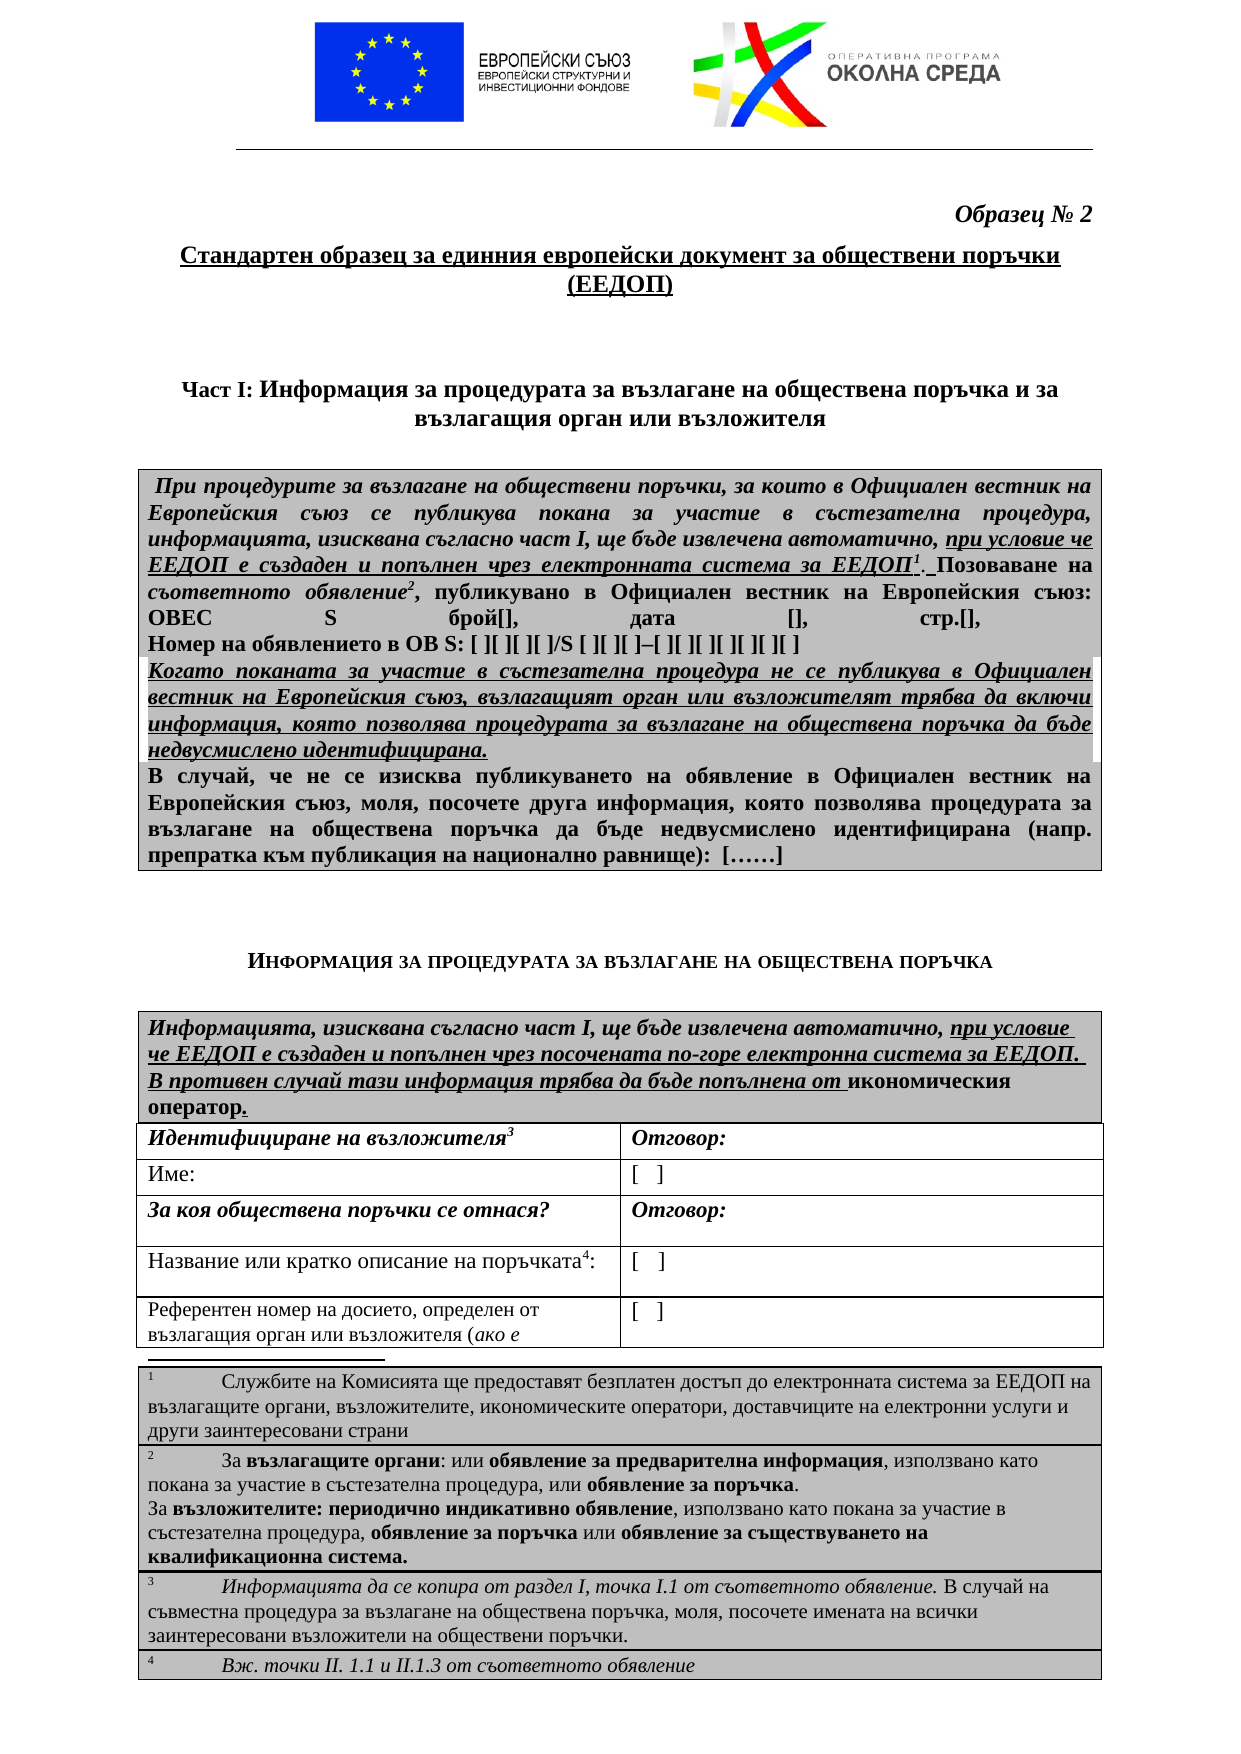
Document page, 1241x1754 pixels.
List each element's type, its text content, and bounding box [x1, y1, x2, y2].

table_cell Название или кратко описание на поръчката: [137, 1247, 620, 1296]
table_cell [ ] [621, 1298, 1103, 1347]
title Част І: Информация за процедурата за възлагане на обществена поръчка и за възлагащия орган или възложителя [148, 374, 1093, 432]
picture [300, 0, 1029, 147]
table_cell Отговор: [621, 1196, 1103, 1246]
table_cell [ ] [621, 1160, 1103, 1195]
table_cell Име: [137, 1160, 620, 1195]
text При процедурите за възлагане на обществени поръчки, за които в Официален вестник на Европейския съюз се публикува покана за участие в състезателна процедура, информацията, изисквана съгласно част I, ще бъде извлечена автоматично, при условие че ЕЕДОП е създаден и попълнен чрез електронната система за ЕЕДОП. Позоваване на съответното обявление, публикувано в Официален вестник на Европейския съюз: OВEС S брой[], дата [], стр.[], Номер на обявлението в ОВ S: [ ][ ][ ][ ]/S [ ][ ][ ]–[ ][ ][ ][ ][ ][ ][ ] [139, 470, 1101, 657]
text В случай, че не се изисква публикуването на обявление в Официален вестник на Европейския съюз, моля, посочете друга информация, която позволява процедурата за възлагане на обществена поръчка да бъде недвусмислено идентифицирана (напр. препратка към публикация на национално равнище): [……] [139, 759, 1101, 870]
text Когато поканата за участие в състезателна процедура не се публикува в Официален вестник на Европейския съюз, възлагащият орган или възложителят трябва да включи информация, която позволява процедурата за възлагане на обществена поръчка да бъде недвусмислено идентифицирана. [148, 707, 1093, 733]
text Когато поканата за участие в състезателна процедура не се публикува в Официален вестник на Европейския съюз, възлагащият орган или възложителят трябва да включи информация, която позволява процедурата за възлагане на обществена поръчка да бъде недвусмислено идентифицирана. [148, 681, 1093, 706]
text Информацията, изисквана съгласно част I, ще бъде извлечена автоматично, при условие че ЕЕДОП е създаден и попълнен чрез посочената по-горе електронна система за ЕЕДОП. В противен случай тази информация трябва да бъде попълнена от икономическия оператор. [139, 1012, 1101, 1122]
subtitle Образец № 2 [148, 199, 1093, 228]
table_header Идентифициране на възложителя [137, 1124, 620, 1159]
text Стандартен образец за единния европейски документ за обществени поръчки (ЕЕДОП) [148, 240, 1093, 298]
table_cell За коя обществена поръчки се отнася? [137, 1196, 620, 1246]
table_cell Референтен номер на досието, определен от възлагащия орган или възложителя (ако е приложимо): [137, 1298, 620, 1347]
text Когато поканата за участие в състезателна процедура не се публикува в Официален вестник на Европейския съюз, възлагащият орган или възложителят трябва да включи информация, която позволява процедурата за възлагане на обществена поръчка да бъде недвусмислено идентифицирана. [148, 657, 1093, 680]
table_header Отговор: [621, 1124, 1103, 1159]
title Информация за процедурата за възлагане на обществена поръчка [148, 947, 1093, 973]
table_cell [ ] [621, 1247, 1103, 1296]
text Когато поканата за участие в състезателна процедура не се публикува в Официален вестник на Европейския съюз, възлагащият орган или възложителят трябва да включи информация, която позволява процедурата за възлагане на обществена поръчка да бъде недвусмислено идентифицирана. [148, 734, 1093, 759]
